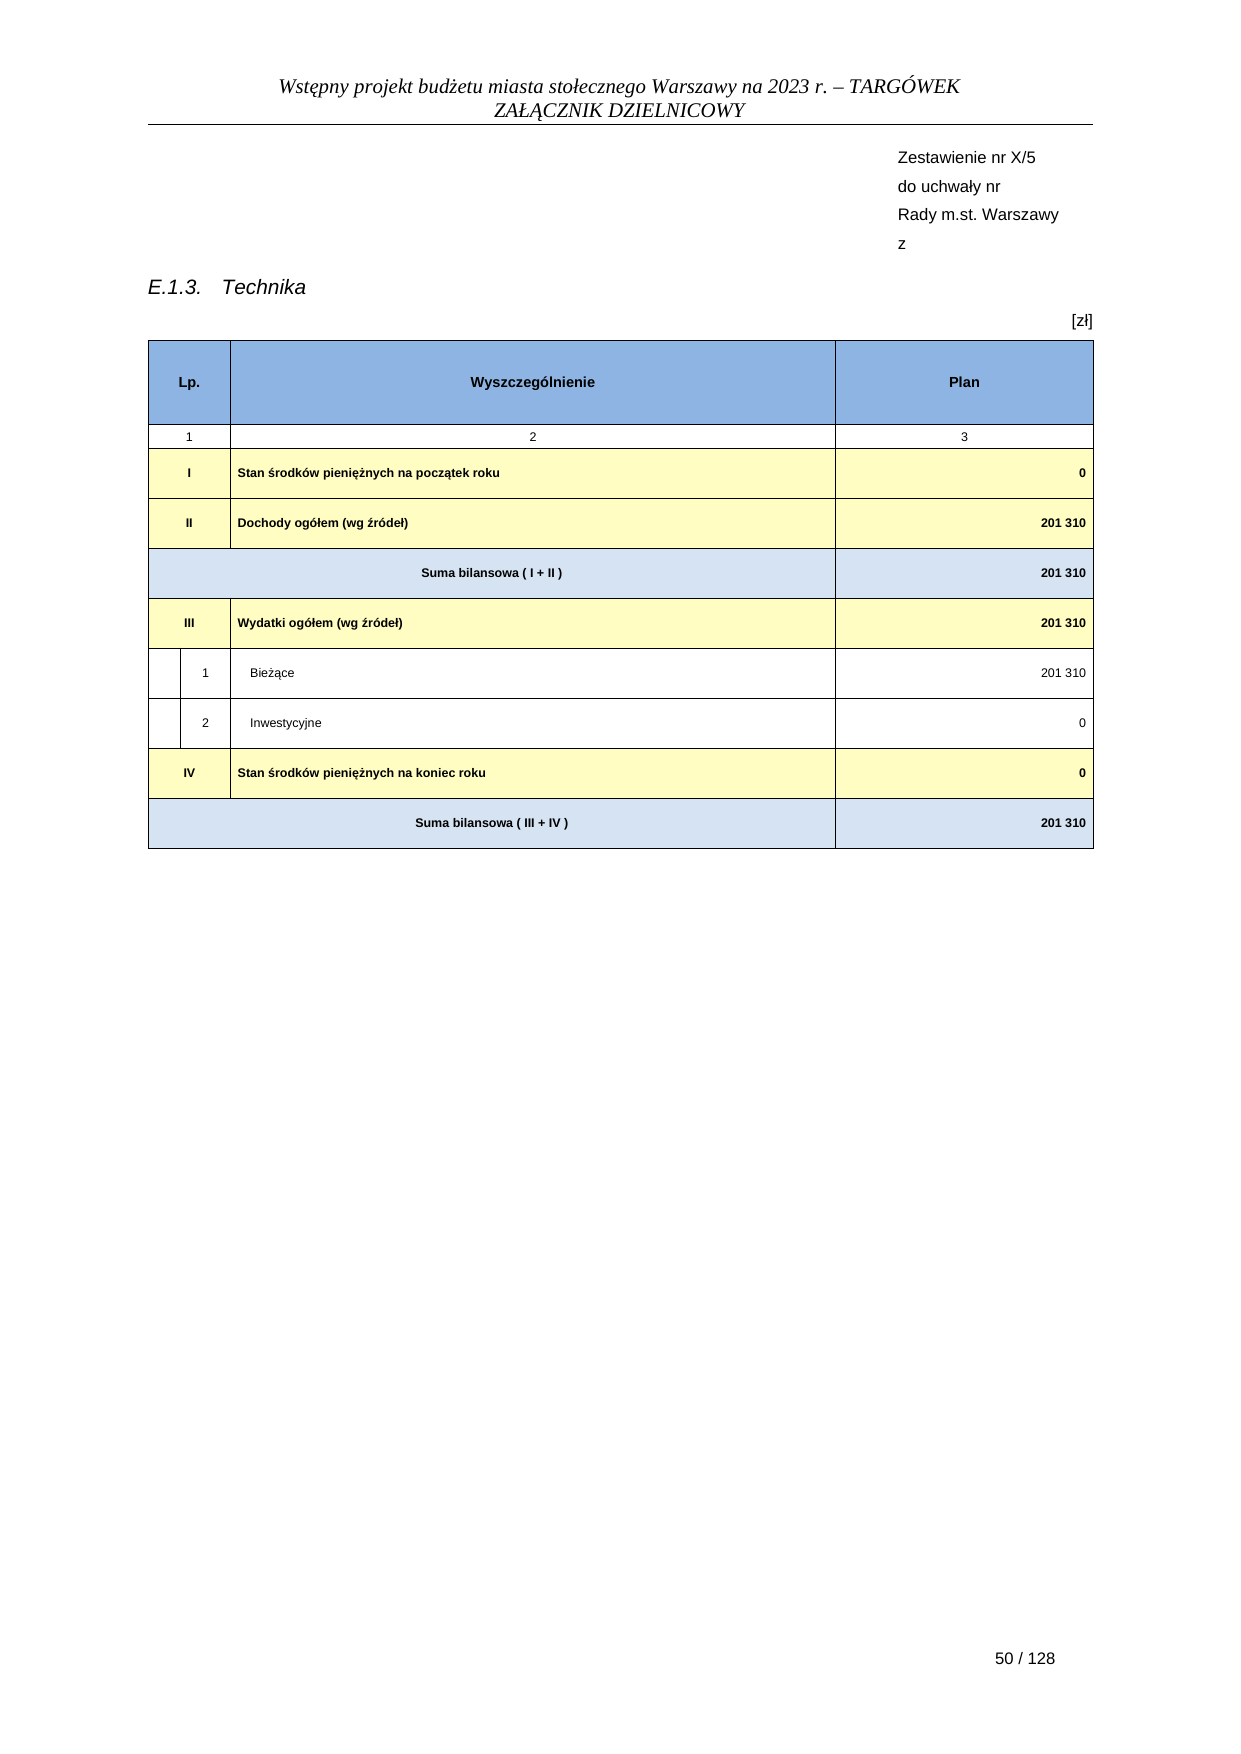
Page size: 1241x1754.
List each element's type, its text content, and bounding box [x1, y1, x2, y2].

text Zestawienie nr X/5 [148, 148, 1093, 167]
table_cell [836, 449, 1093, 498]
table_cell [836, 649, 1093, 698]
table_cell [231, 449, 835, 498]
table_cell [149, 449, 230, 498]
subtitle E.1.3. Technika [148, 275, 1093, 299]
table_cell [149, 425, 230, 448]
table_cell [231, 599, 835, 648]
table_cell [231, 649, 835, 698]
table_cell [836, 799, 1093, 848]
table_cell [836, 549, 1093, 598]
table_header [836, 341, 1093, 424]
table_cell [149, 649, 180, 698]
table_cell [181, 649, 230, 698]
text [zł] [148, 311, 1093, 330]
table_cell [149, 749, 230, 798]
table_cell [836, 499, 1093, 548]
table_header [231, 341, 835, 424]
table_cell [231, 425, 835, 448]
text Rady m.st. Warszawy [148, 205, 1093, 224]
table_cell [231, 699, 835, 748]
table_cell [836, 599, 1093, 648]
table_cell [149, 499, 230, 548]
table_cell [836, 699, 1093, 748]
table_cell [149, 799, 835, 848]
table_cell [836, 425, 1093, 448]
text do uchwały nr [148, 176, 1093, 196]
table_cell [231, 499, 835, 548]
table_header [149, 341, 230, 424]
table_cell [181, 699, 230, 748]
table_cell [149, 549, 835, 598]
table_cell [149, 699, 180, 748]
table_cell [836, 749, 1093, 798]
text z [148, 234, 1093, 253]
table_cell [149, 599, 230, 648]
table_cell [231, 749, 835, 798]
